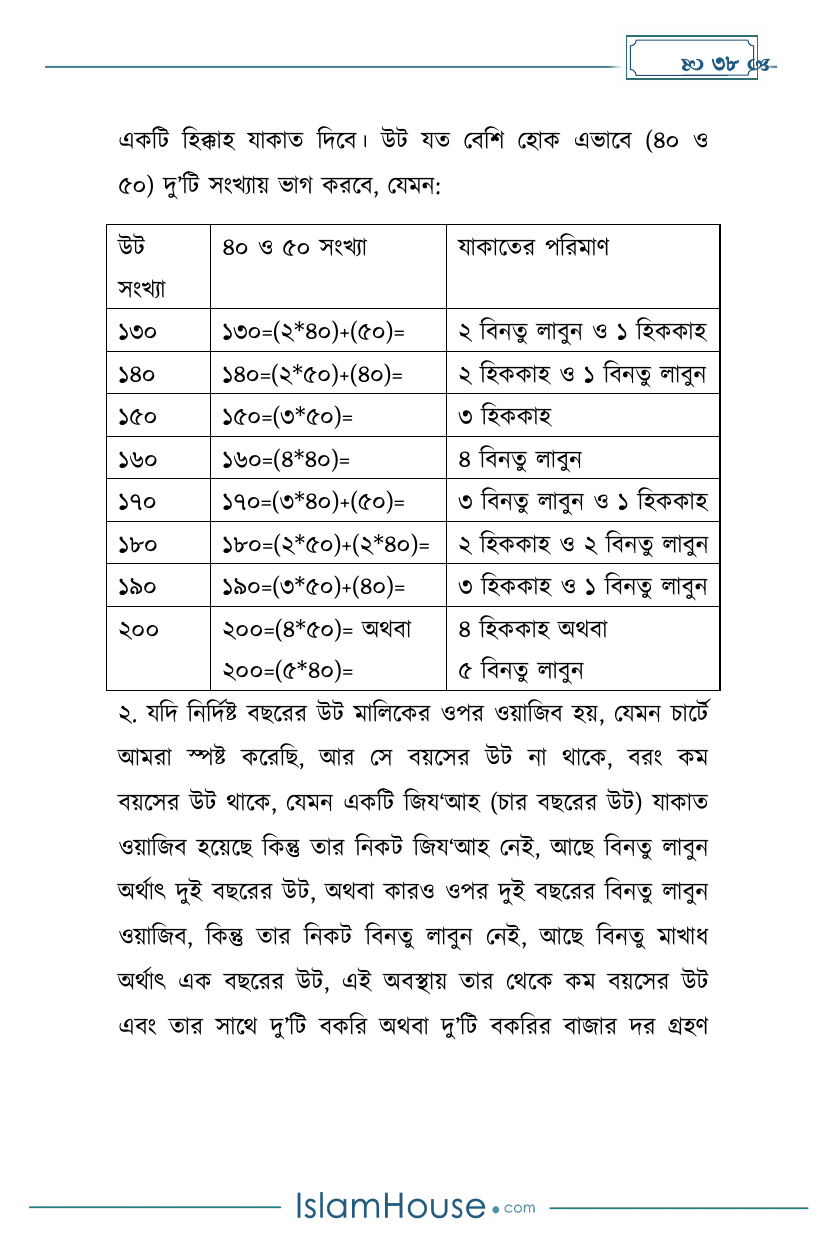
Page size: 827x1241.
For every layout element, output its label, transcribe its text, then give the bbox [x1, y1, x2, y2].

picture [289, 1187, 809, 1225]
table_cell ৪ বিনতু লাবুন [447, 437, 719, 478]
table_cell ২ বিনতু লাবুন ও ১ হিককাহ [447, 309, 719, 351]
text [118, 118, 709, 204]
table_cell ৩ হিককাহ [447, 394, 719, 436]
picture [22, 1186, 281, 1224]
table_cell ২০০ [107, 607, 210, 689]
table_cell ৪ হিককাহ অথবা ৫ বিনতু লাবুন [447, 607, 719, 689]
table_cell ৩ হিককাহ ও ১ বিনতু লাবুন [447, 564, 719, 606]
table_cell ১৩০ [107, 309, 210, 351]
table_cell ১৬০ [107, 437, 210, 478]
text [118, 691, 709, 1045]
table_cell ১৬০=(৪*৪০)= [211, 437, 446, 478]
table_cell ১৯০=(৩*৫০)+(৪০)= [211, 564, 446, 606]
table_cell ৩ বিনতু লাবুন ও ১ হিককাহ [447, 479, 719, 521]
table_cell ২ হিককাহ ও ১ বিনতু লাবুন [447, 352, 719, 393]
table_cell ১৯০ [107, 564, 210, 606]
table_cell ২ হিককাহ ও ২ বিনতু লাবুন [447, 522, 719, 563]
table_cell ১৮০ [107, 522, 210, 563]
table_cell ১৪০ [107, 352, 210, 393]
table_cell ১৮০=(২*৫০)+(২*৪০)= [211, 522, 446, 563]
table_header উট সংখ্যা [107, 225, 210, 308]
table_cell ১৩০=(২*৪০)+(৫০)= [211, 309, 446, 351]
table_cell ১৭০=(৩*৪০)+(৫০)= [211, 479, 446, 521]
table_cell ১৪০=(২*৫০)+(৪০)= [211, 352, 446, 393]
table_cell ১৭০ [107, 479, 210, 521]
table_header যাকাতের পরিমাণ [447, 225, 719, 308]
table_cell ১৫০=(৩*৫০)= [211, 394, 446, 436]
table_cell ২০০=(৪*৫০)= অথবা ২০০=(৫*৪০)= [211, 607, 446, 689]
table_cell ১৫০ [107, 394, 210, 436]
table_header ৪০ ও ৫০ সংখ্যা [211, 225, 446, 308]
